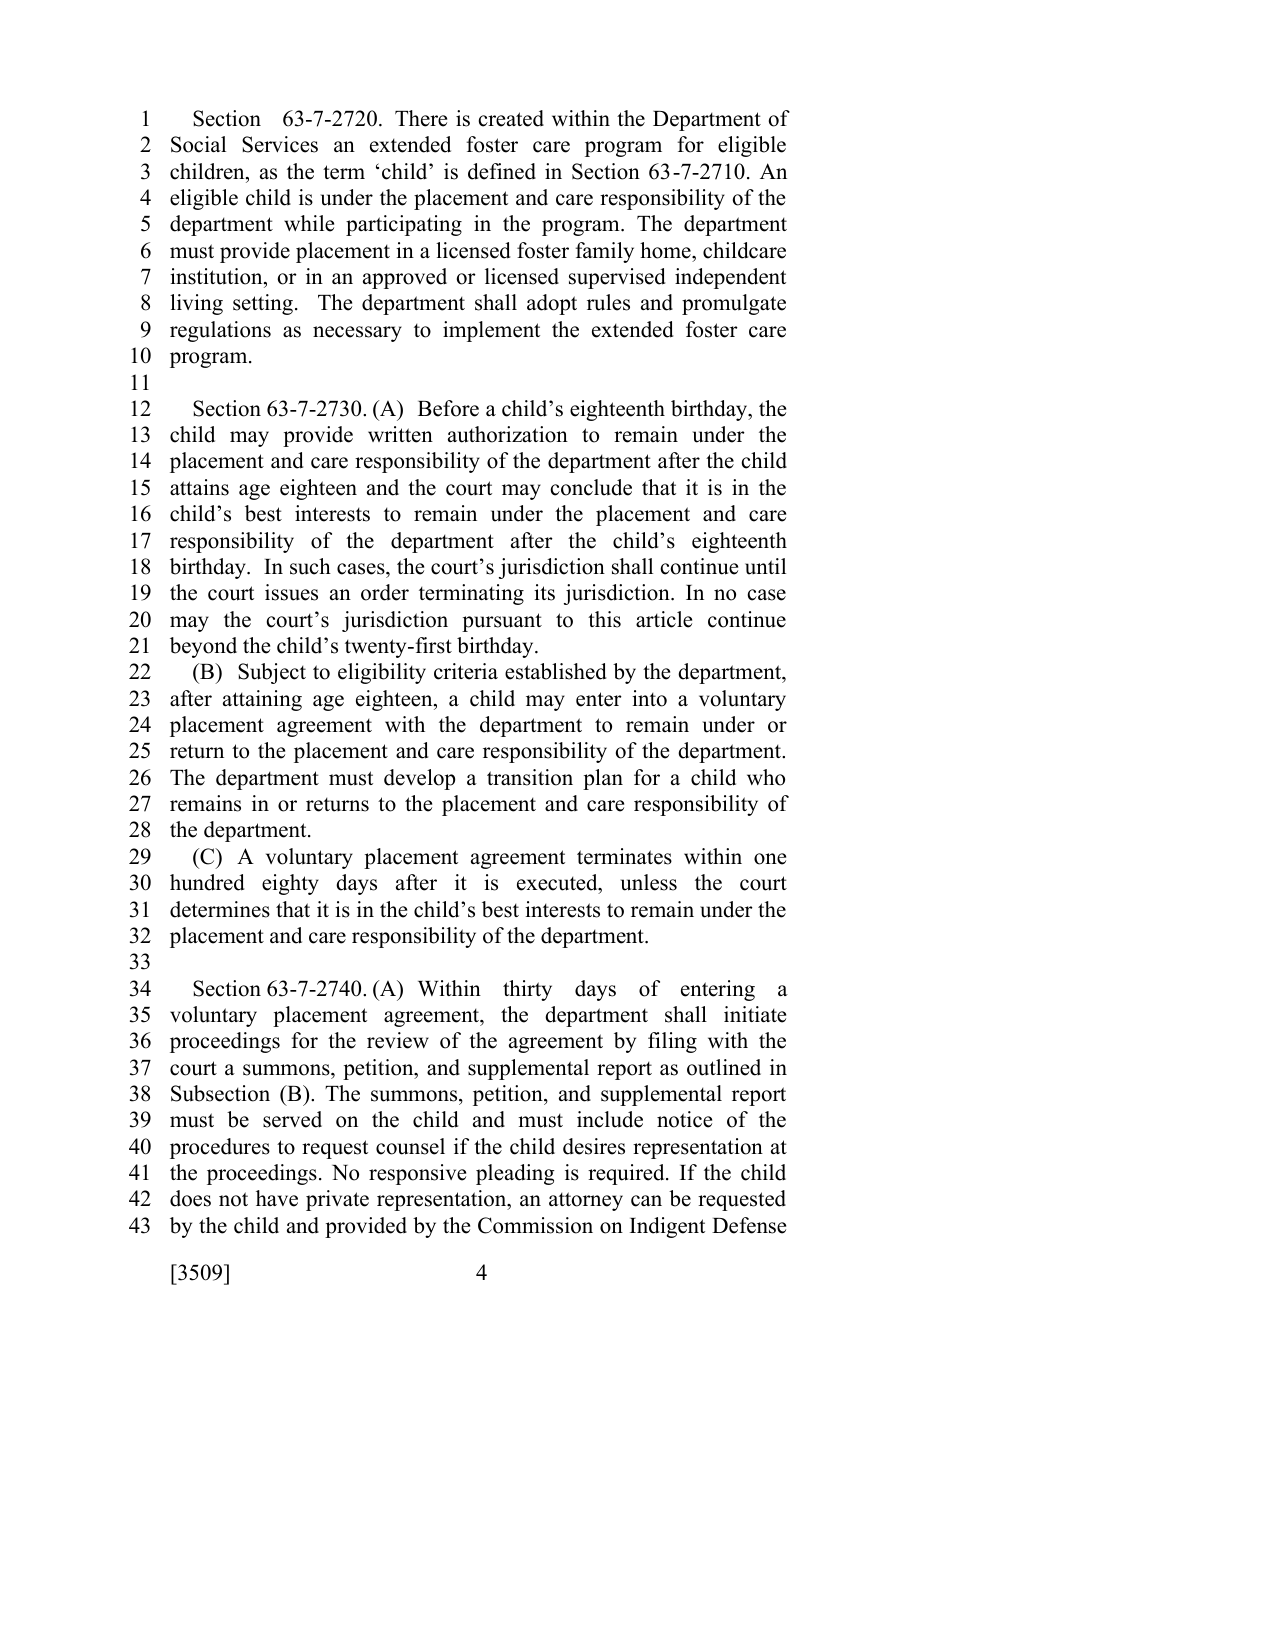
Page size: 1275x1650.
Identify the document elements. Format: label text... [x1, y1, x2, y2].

text (C) A voluntary placement agreement terminates within one hundred eighty days after it is executed, unless the court determines that it is in the child’s best interests to remain under the placement and care responsibility of the department. [169, 843, 787, 948]
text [169, 975, 787, 1238]
text (B) Subject to eligibility criteria established by the department, after attaining age eighteen, a child may enter into a voluntary placement agreement with the department to remain under or return to the placement and care responsibility of the department. The department must develop a transition plan for a child who remains in or returns to the placement and care responsibility of the department. [169, 658, 787, 843]
text Section 63-7-2730. (A) Before a child’s eighteenth birthday, the child may provide written authorization to remain under the placement and care responsibility of the department after the child attains age eighteen and the court may conclude that it is in the child’s best interests to remain under the placement and care responsibility of the department after the child’s eighteenth birthday. In such cases, the court’s jurisdiction shall continue until the court issues an order terminating its jurisdiction. In no case may the court’s jurisdiction pursuant to this article continue beyond the child’s twenty-first birthday. [169, 395, 787, 658]
text Section 63-7-2720. There is created within the Department of Social Services an extended foster care program for eligible children, as the term ‘child’ is defined in Section 63-7-2710. An eligible child is under the placement and care responsibility of the department while participating in the program. The department must provide placement in a licensed foster family home, childcare institution, or in an approved or licensed supervised independent living setting. The department shall adopt rules and promulgate regulations as necessary to implement the extended foster care program. [169, 105, 787, 368]
